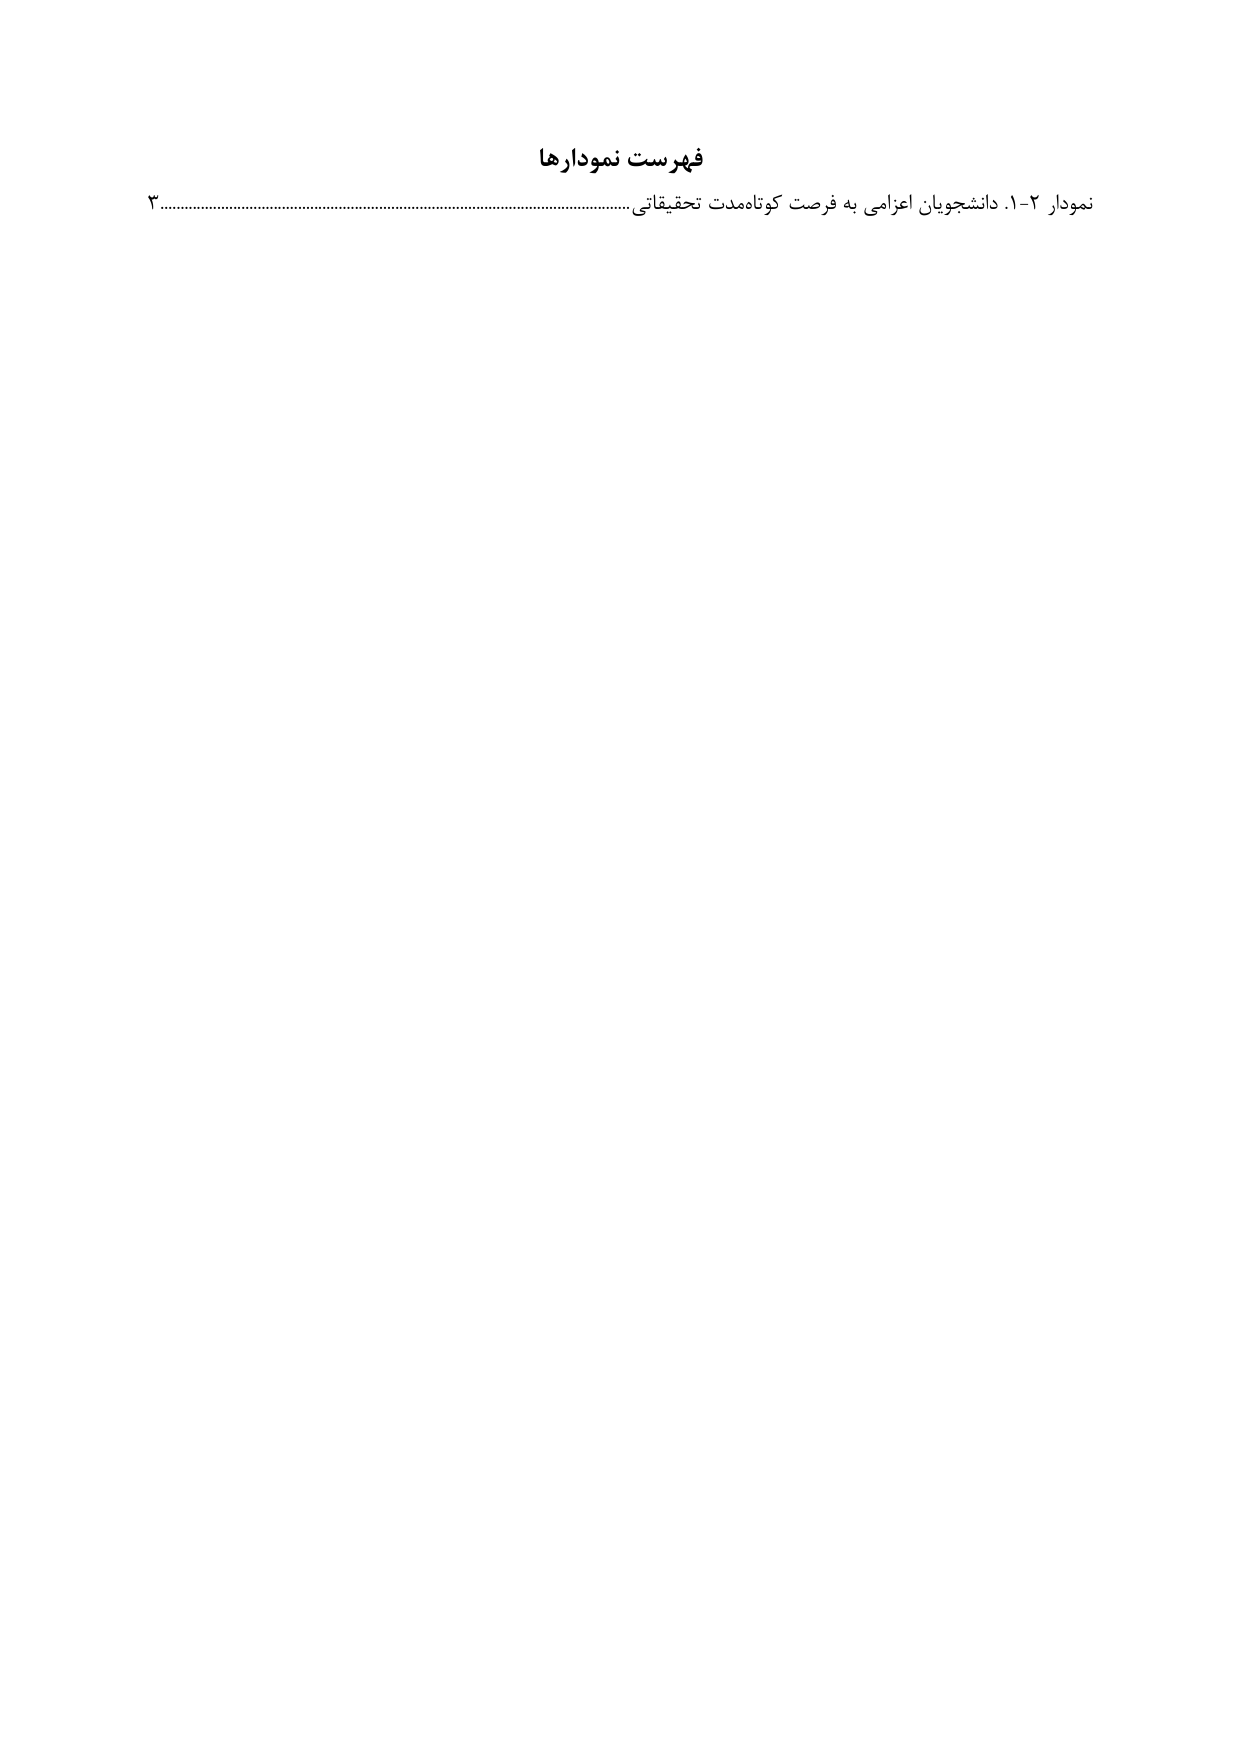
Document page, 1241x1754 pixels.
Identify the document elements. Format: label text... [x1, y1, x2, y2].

text نمودار ‏2-1. دانشجویان اعزامی به فرصت کوتاه‌مدت تحقیقاتی 3 [148, 186, 1092, 218]
text فهرست نمودارها [148, 148, 1092, 177]
